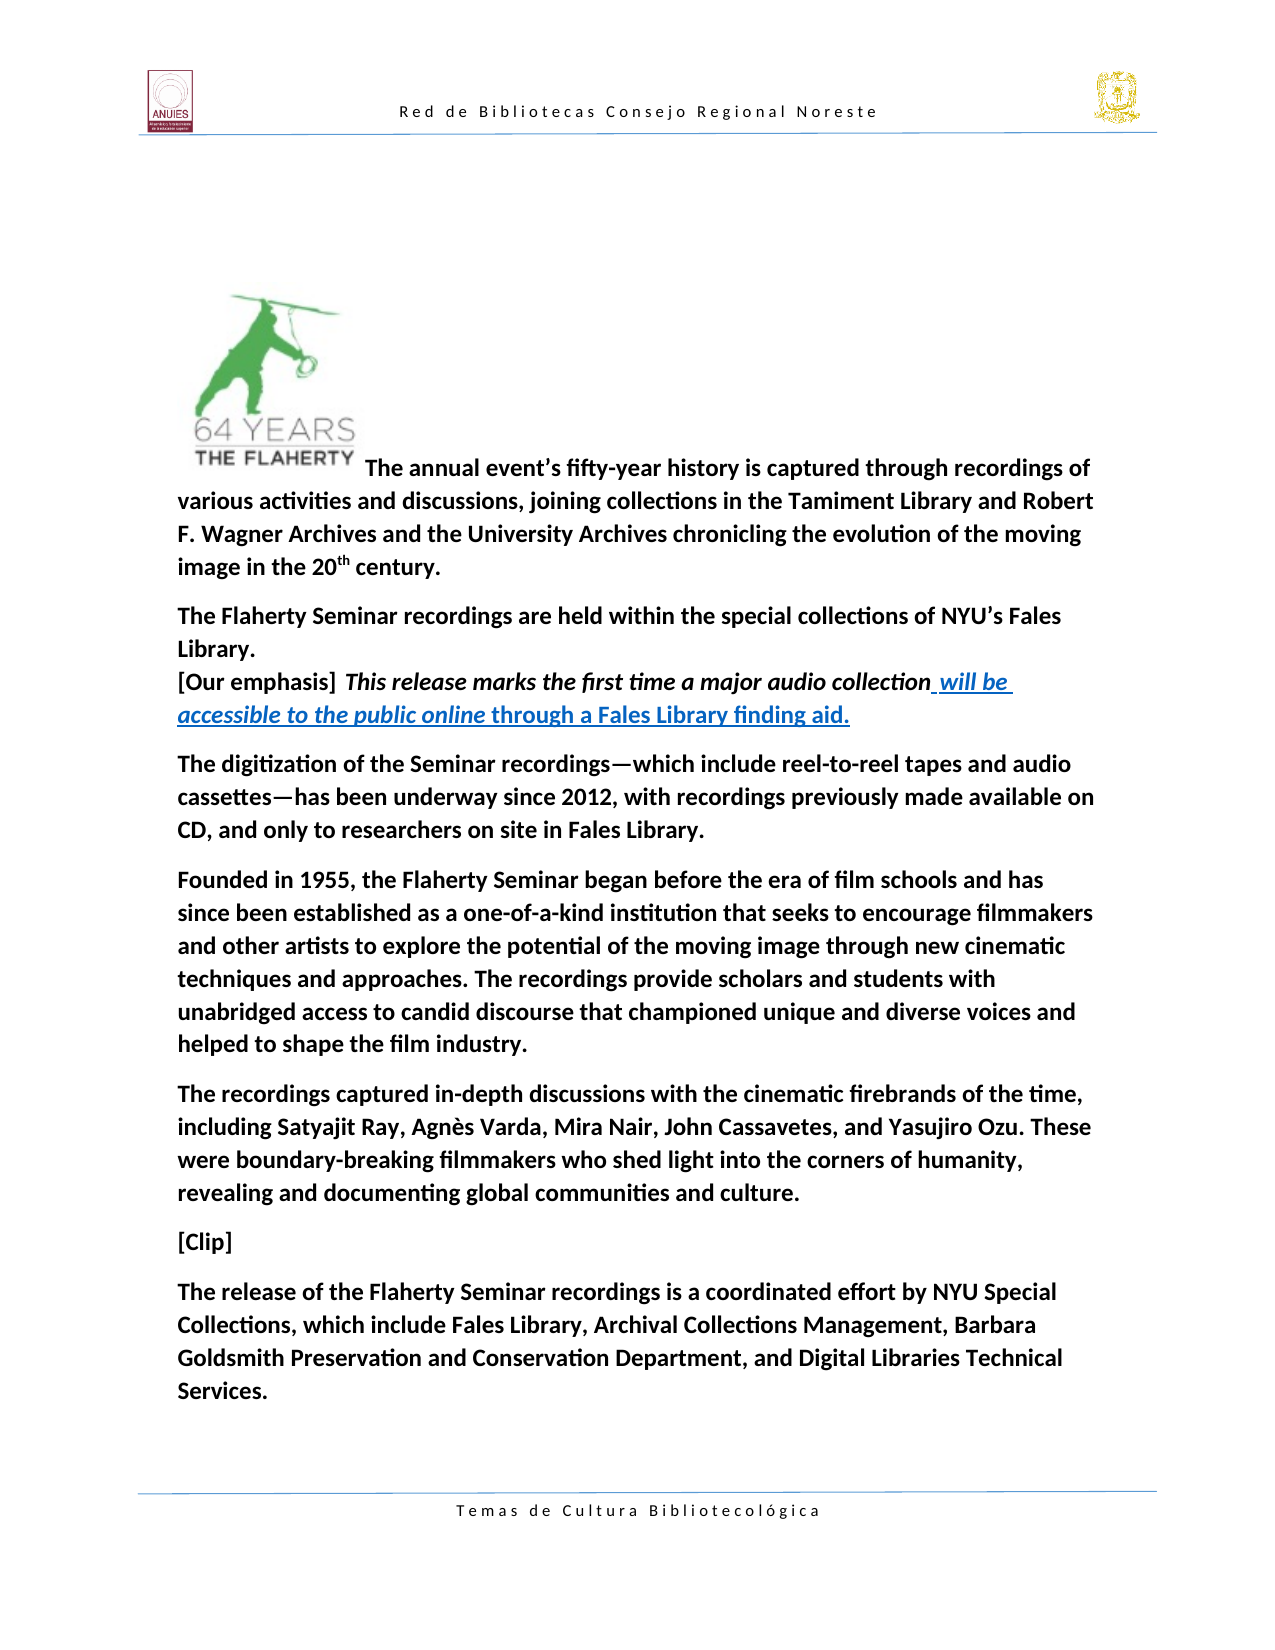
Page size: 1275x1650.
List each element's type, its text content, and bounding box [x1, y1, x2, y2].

text The recordings captured in-depth discussions with the cinematic firebrands of the time, including Satyajit Ray, Agnès Varda, Mira Nair, John Cassavetes, and Yasujiro Ozu. These were boundary-breaking filmmakers who shed light into the corners of humanity, revealing and documenting global communities and culture. [177, 1078, 1098, 1207]
text [Clip] [177, 1227, 1098, 1257]
picture [138, 69, 202, 133]
picture [1092, 69, 1141, 125]
text The release of the Flaherty Seminar recordings is a coordinated effort by NYU Special Collections, which include Fales Library, Archival Collections Management, Barbara Goldsmith Preservation and Conservation Department, and Digital Libraries Technical Services. [177, 1276, 1098, 1405]
text The annual event’s fifty-year history is captured through recordings of various activities and discussions, joining collections in the Tamiment Library and Robert F. Wagner Archives and the University Archives chronicling the evolution of the moving image in the 20th century. [177, 282, 1098, 581]
picture [177, 282, 365, 477]
text Founded in 1955, the Flaherty Seminar began before the era of film schools and has since been established as a one-of-a-kind institution that seeks to encourage filmmakers and other artists to explore the potential of the moving image through new cinematic techniques and approaches. The recordings provide scholars and students with unabridged access to candid discourse that championed unique and diverse voices and helped to shape the film industry. [177, 864, 1098, 1059]
text The digitization of the Seminar recordings—which include reel-to-reel tapes and audio cassettes—has been underway since 2012, with recordings previously made available on CD, and only to researchers on site in Fales Library. [177, 749, 1098, 845]
text The Flaherty Seminar recordings are held within the special collections of NYU’s Fales Library. [Our emphasis] This release marks the first time a major audio collection will be accessible to the public online through a Fales Library finding aid. [177, 600, 1098, 729]
